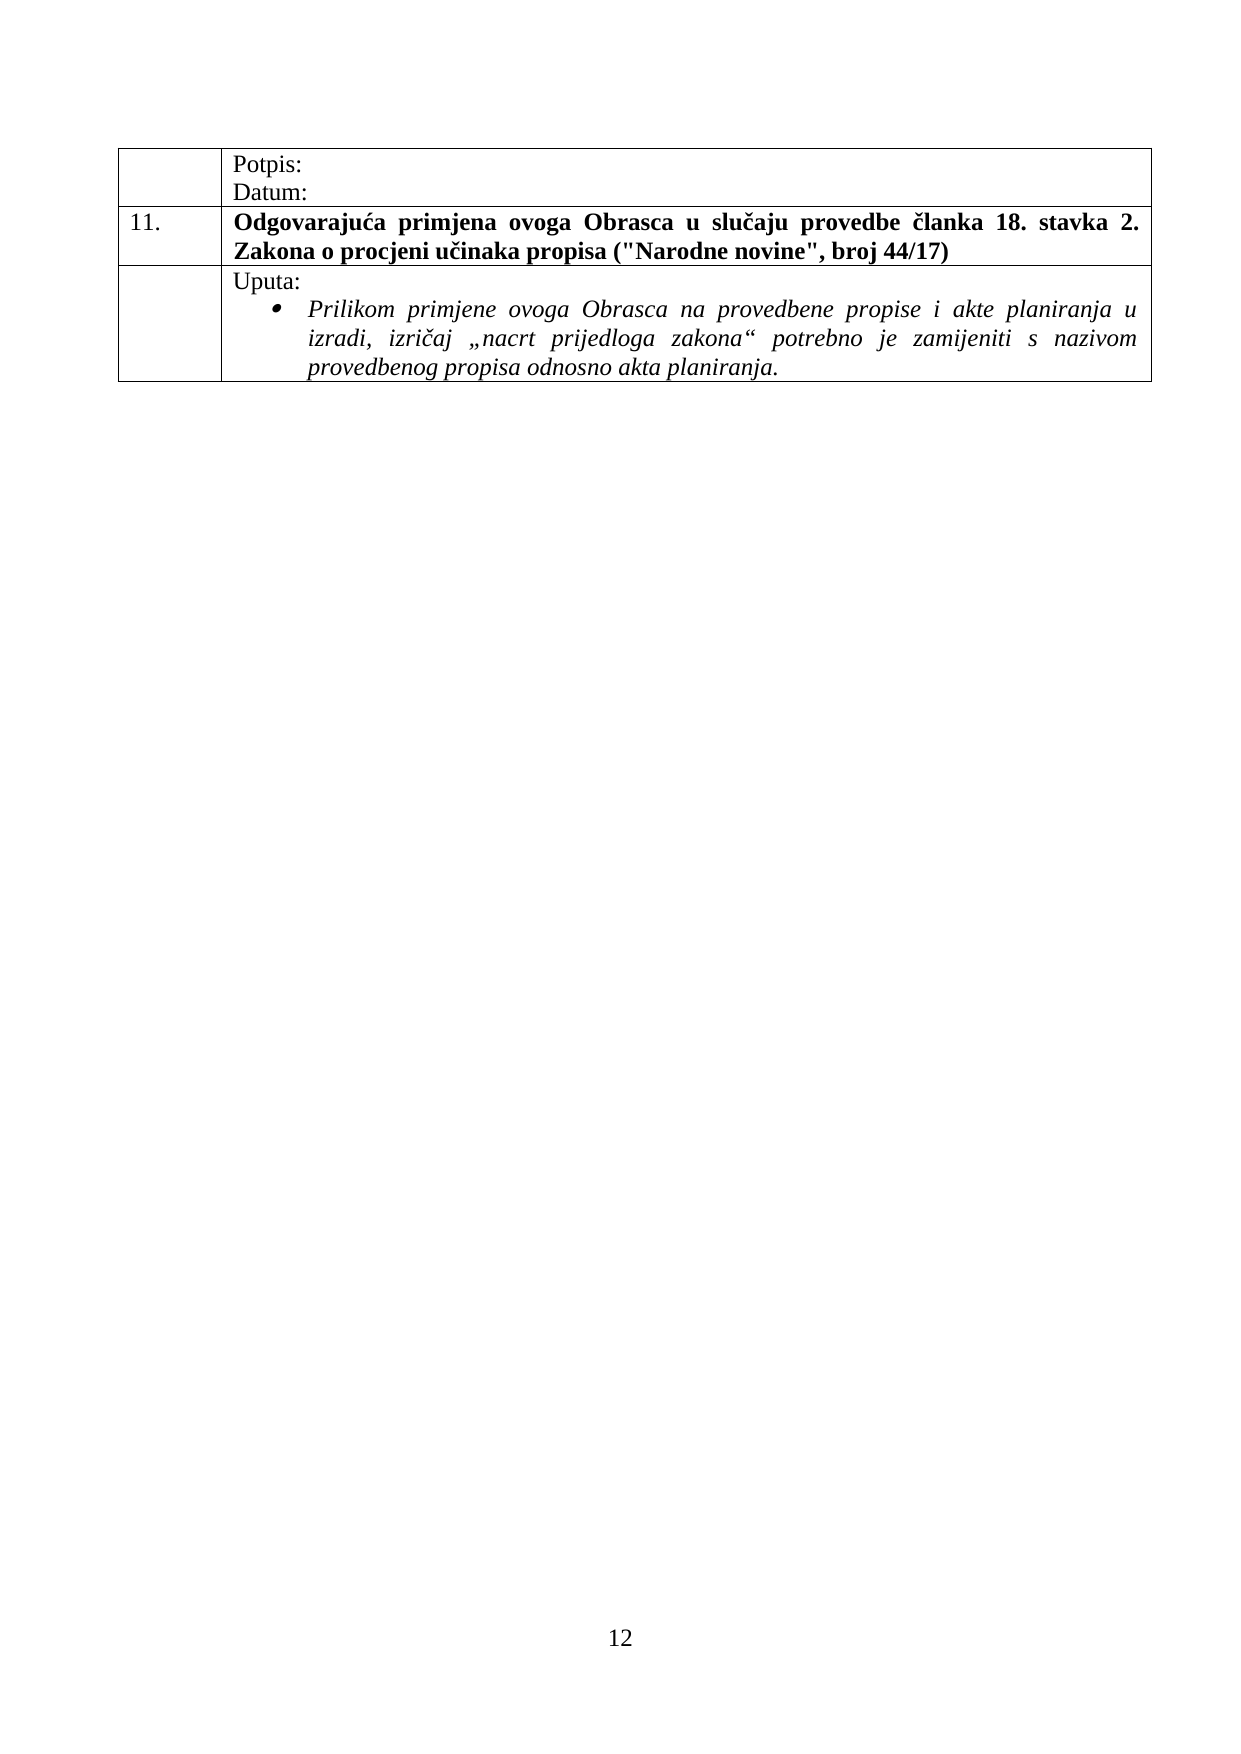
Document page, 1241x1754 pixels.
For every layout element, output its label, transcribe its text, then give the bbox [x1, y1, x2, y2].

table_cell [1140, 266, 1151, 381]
table_cell 11. [119, 207, 221, 265]
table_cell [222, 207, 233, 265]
table_cell [119, 266, 221, 381]
table_cell [119, 149, 221, 206]
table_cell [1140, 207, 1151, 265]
